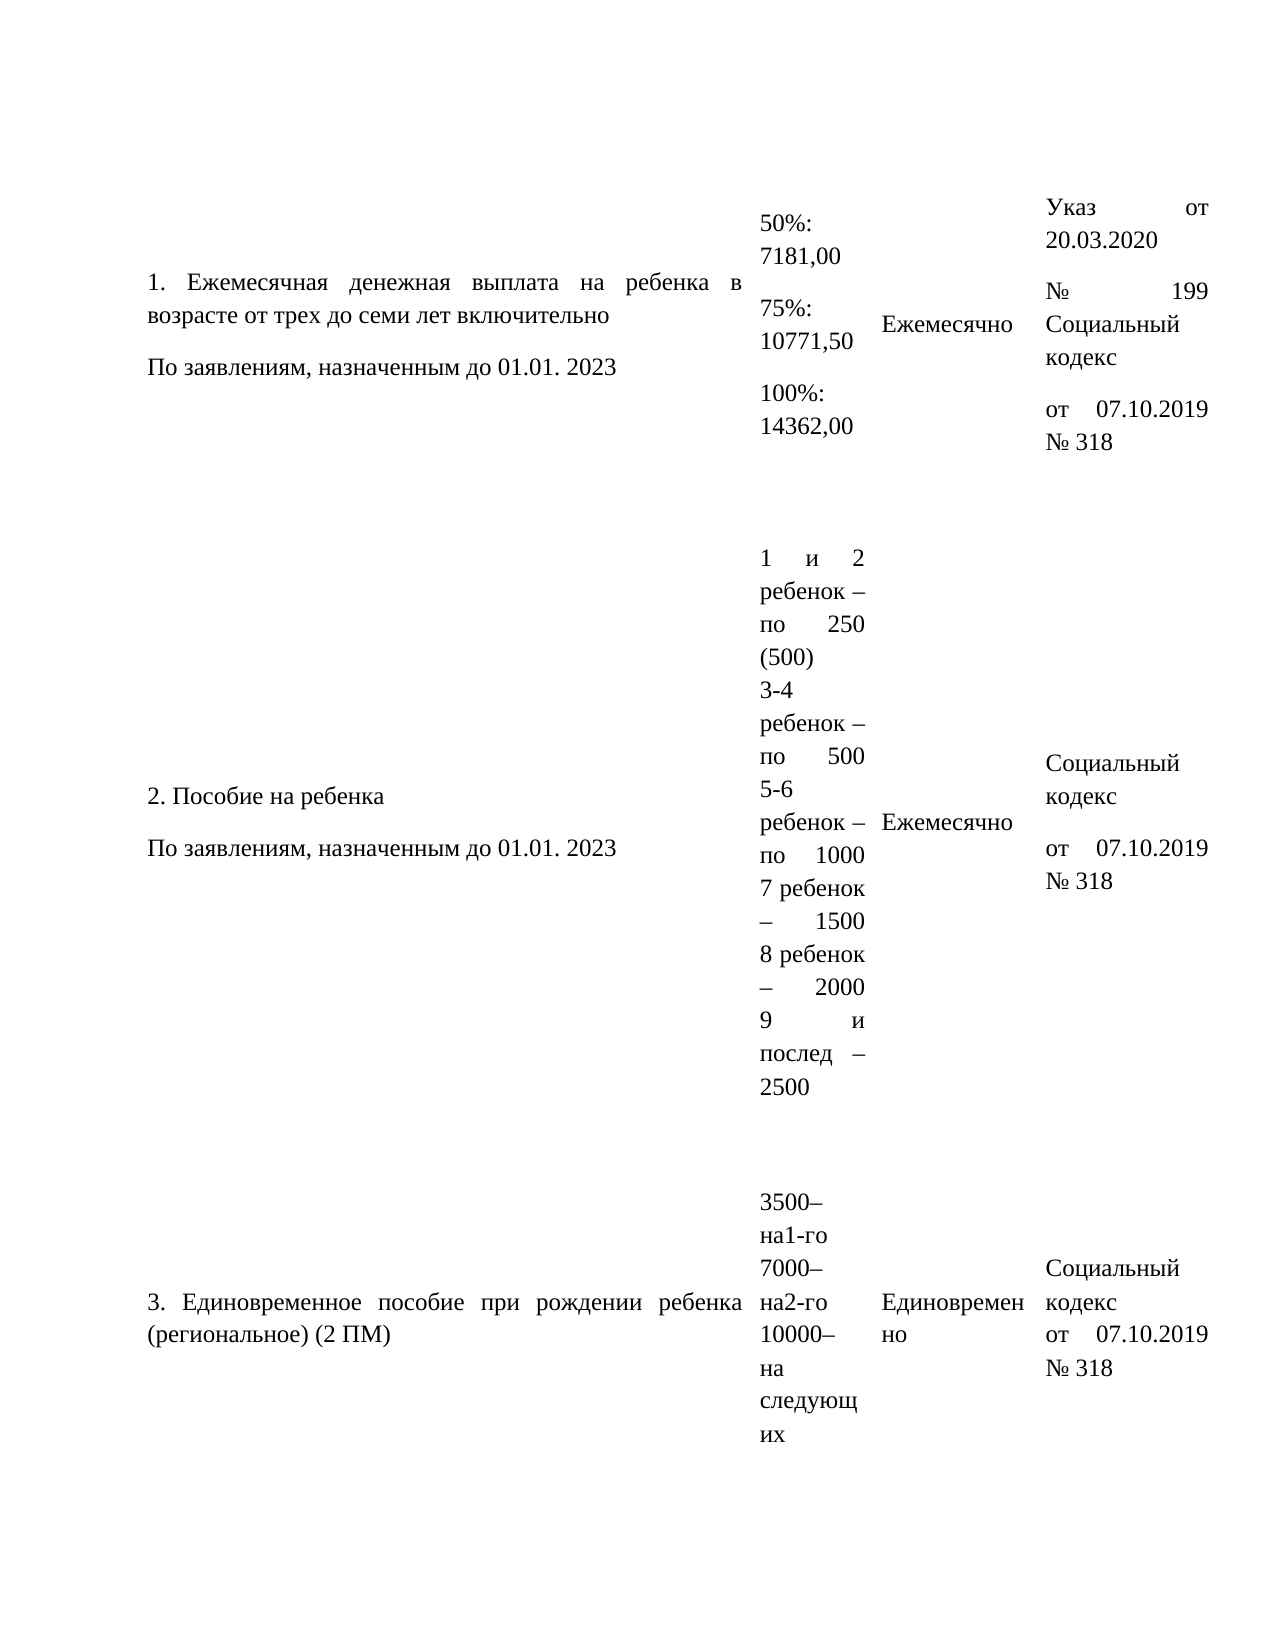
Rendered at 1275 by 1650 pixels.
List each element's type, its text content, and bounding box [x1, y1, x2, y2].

table_cell 3500– на1-го 7000– на2-го 10000– на следующих [751, 1146, 873, 1493]
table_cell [1037, 1146, 1217, 1493]
table_cell Социальный кодекс от 07.10.2019 № 318 [1037, 502, 1217, 1146]
table_cell 3. Единовременное пособие при рождении ребенка (региональное) (2 ПМ) [139, 1146, 751, 1493]
table_cell 1. Ежемесячная денежная выплата на ребенка в возрасте от трех до семи лет включительно По заявлениям, назначенным до 01.01. 2023 [139, 150, 751, 502]
table_cell Ежемесячно [873, 502, 1037, 1146]
table_cell 1 и 2 ребенок – по 250 (500) 3-4 ребенок – по 500 5-6 ребенок – по 1000 7 ребенок – 1500 8 ребенок – 2000 9 и послед – 2500 [751, 502, 873, 1146]
table_cell Единовременно [873, 1146, 1037, 1493]
table_cell 50%: 7181,00 75%: 10771,50 100%: 14362,00 [751, 150, 873, 502]
table_cell 2. Пособие на ребенка По заявлениям, назначенным до 01.01. 2023 [139, 502, 751, 1146]
table_cell Ежемесячно [873, 150, 1037, 502]
table_cell Указ от 20.03.2020 № 199 Социальный кодекс от 07.10.2019 № 318 [1037, 150, 1217, 502]
